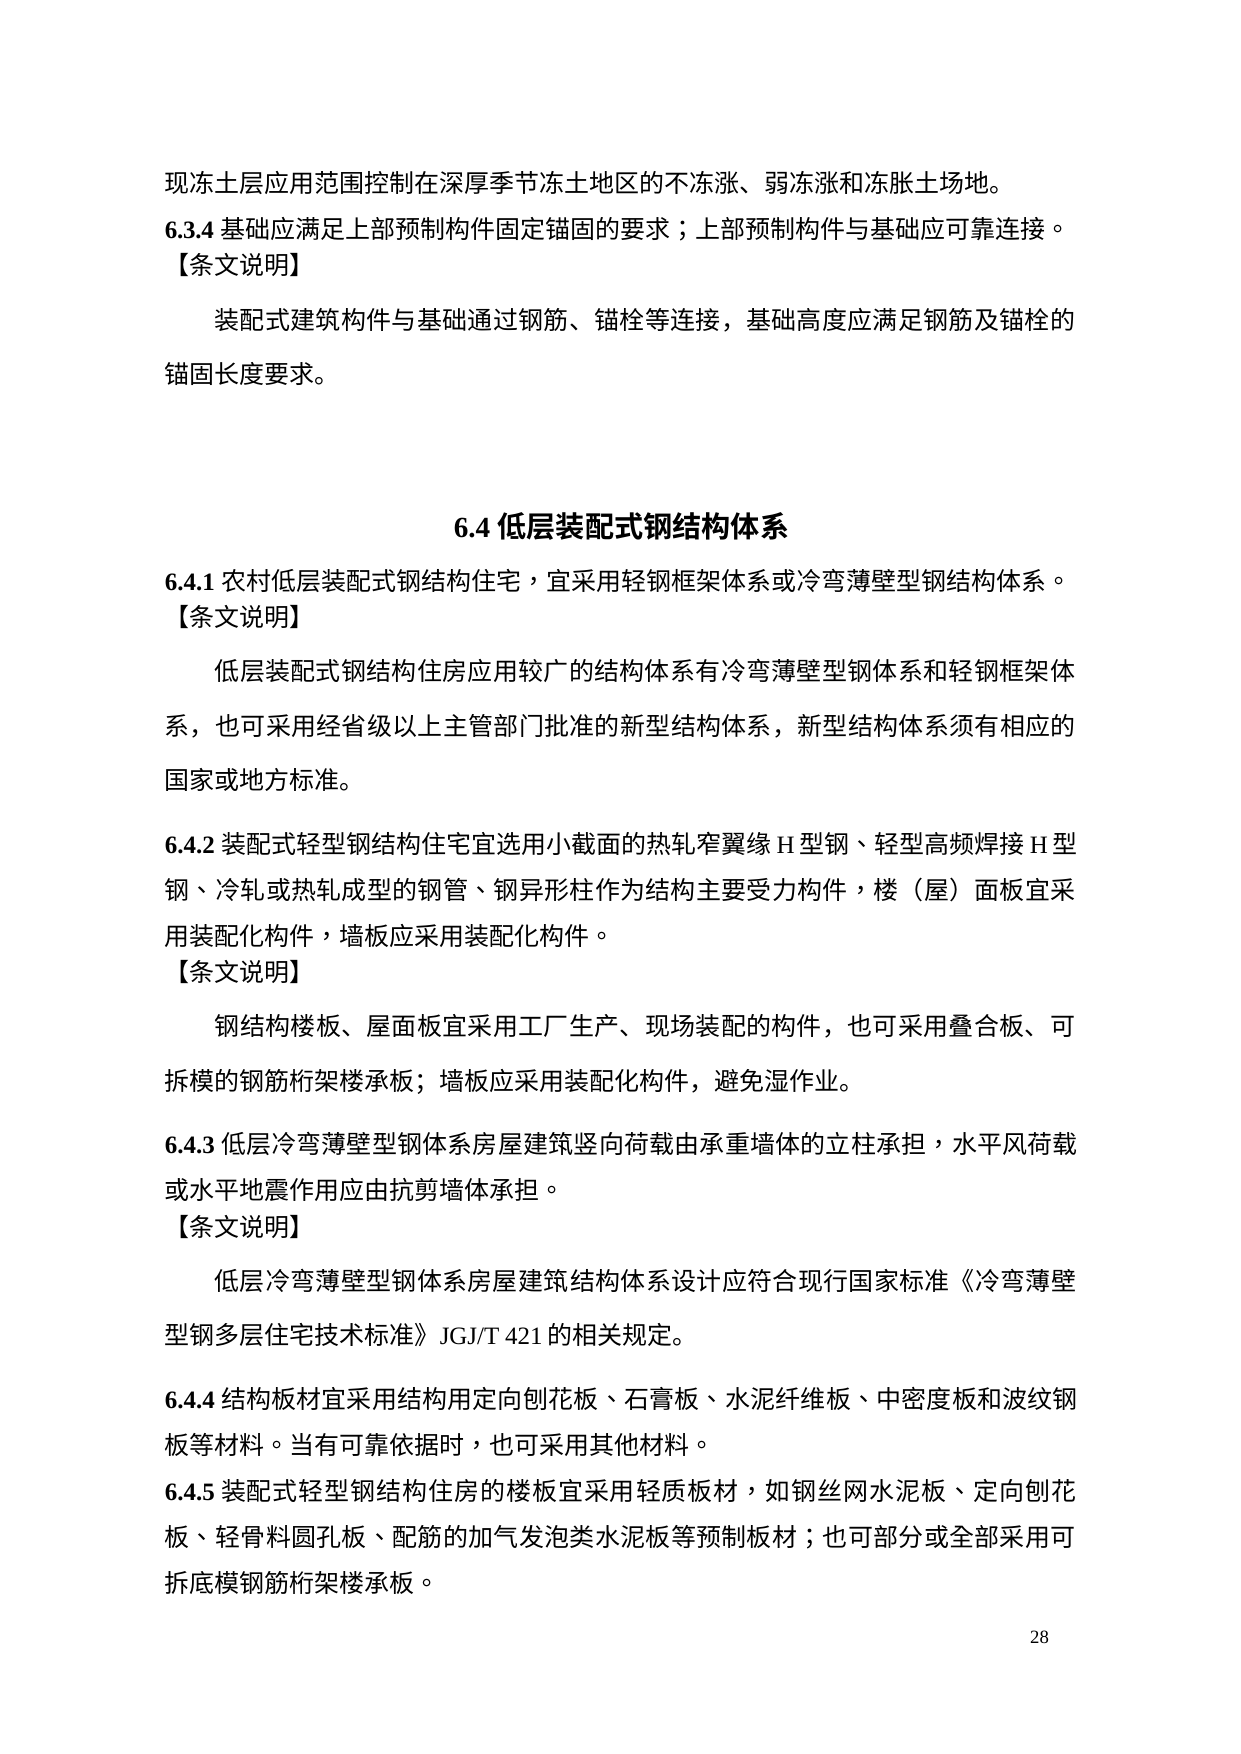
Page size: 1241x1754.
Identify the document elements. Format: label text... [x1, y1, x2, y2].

text 装配式建筑构件与基础通过钢筋、锚栓等连接，基础高度应满足钢筋及锚栓的锚固长度要求。 [164, 300, 1078, 391]
list 装配式轻型钢结构住宅宜选用小截面的热轧窄翼缘H型钢、轻型高频焊接H型钢、冷轧或热轧成型的钢管、钢异形柱作为结构主要受力构件，楼（屋）面板宜采用装配化构件，墙板应采用装配化构件。 [164, 815, 1078, 952]
list 钢结构楼板、屋面板宜采用工厂生产、现场装配的构件，也可采用叠合板、可拆模的钢筋桁架楼承板；墙板应采用装配化构件，避免湿作业。 [164, 1007, 1078, 1097]
list 6.4 低层装配式钢结构体系 [164, 500, 1078, 546]
text 【条文说明】 [164, 1207, 1078, 1243]
list 基础应满足上部预制构件固定锚固的要求；上部预制构件与基础应可靠连接。 [164, 200, 1078, 246]
text 【条文说明】 [164, 952, 1078, 988]
list 装配式轻型钢结构住房的楼板宜采用轻质板材，如钢丝网水泥板、定向刨花板、轻骨料圆孔板、配筋的加气发泡类水泥板等预制板材；也可部分或全部采用可拆底模钢筋桁架楼承板。 [164, 1462, 1078, 1599]
text 低层装配式钢结构住房应用较广的结构体系有冷弯薄壁型钢体系和轻钢框架体系，也可采用经省级以上主管部门批准的新型结构体系，新型结构体系须有相应的国家或地方标准。 [164, 652, 1078, 797]
text 【条文说明】 [164, 246, 1078, 282]
list 低层冷弯薄壁型钢体系房屋建筑竖向荷载由承重墙体的立柱承担，水平风荷载或水平地震作用应由抗剪墙体承担。 [164, 1115, 1078, 1207]
text 【条文说明】 [164, 597, 1078, 633]
list 农村低层装配式钢结构住宅，宜采用轻钢框架体系或冷弯薄壁型钢结构体系。 [164, 551, 1078, 597]
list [164, 154, 1078, 200]
list 结构板材宜采用结构用定向刨花板、石膏板、水泥纤维板、中密度板和波纹钢板等材料。当有可靠依据时，也可采用其他材料。 [164, 1370, 1078, 1462]
list 低层冷弯薄壁型钢体系房屋建筑结构体系设计应符合现行国家标准《冷弯薄壁型钢多层住宅技术标准》JGJ/T 421的相关规定。 [164, 1261, 1078, 1352]
